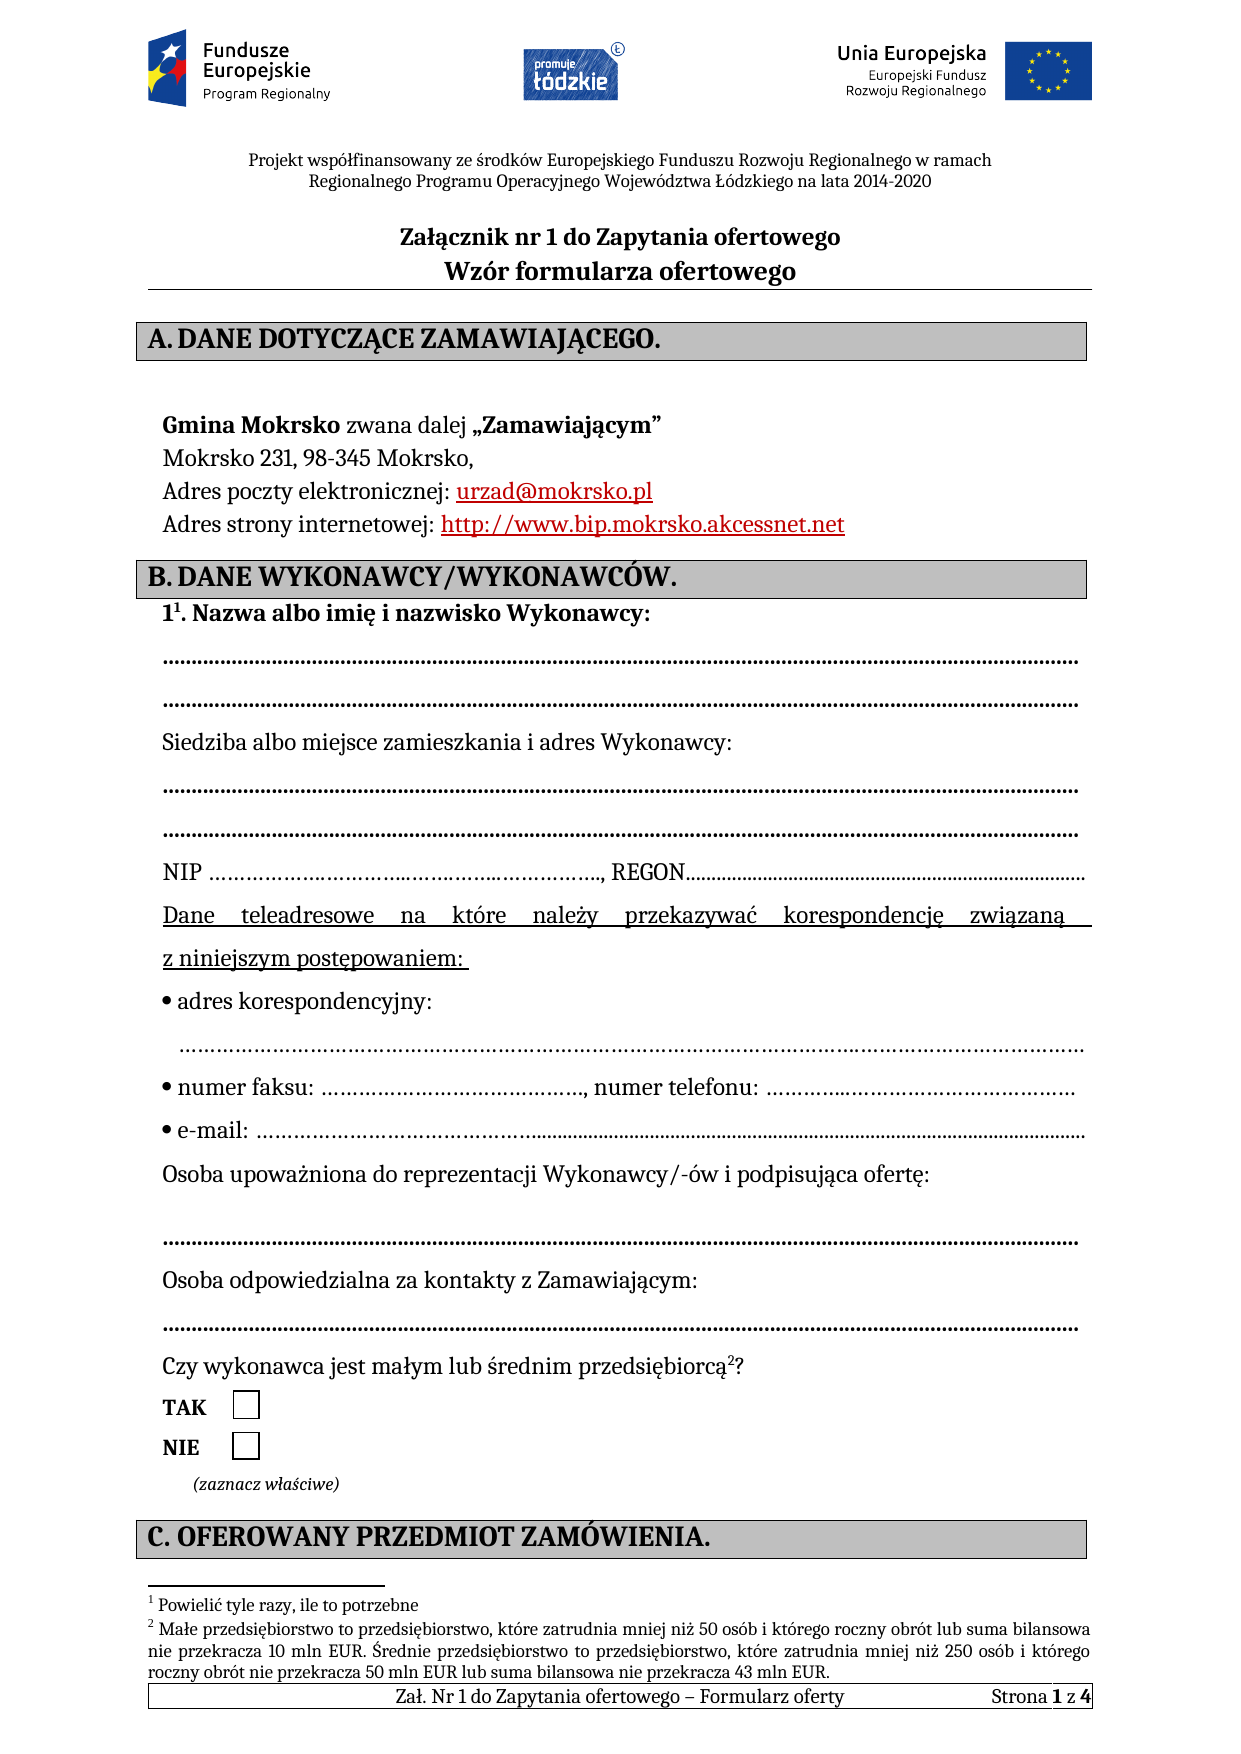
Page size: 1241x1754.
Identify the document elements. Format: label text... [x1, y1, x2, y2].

text Osoba odpowiedzialna za kontakty z Zamawiającym: [162, 1266, 1092, 1294]
list (zaznacz właściwe) [177, 1474, 1092, 1496]
table_header DANE DOTYCZĄCE ZAMAWIAJĄCEGO. [137, 323, 1086, 360]
list adres korespondencyjny: ……………………………………………………………………………………………….……………………………… [162, 987, 1092, 1059]
text Dane teleadresowe na które należy przekazywać korespondencję związaną z niniejszym postępowaniem: [162, 926, 1092, 973]
text NIE [148, 1434, 1092, 1461]
text Adres poczty elektronicznej: urzad@mokrsko.pl [148, 477, 1092, 506]
table_header DANE WYKONAWCY/WYKONAWCÓW. [137, 561, 1086, 598]
text Załącznik nr 1 do Zapytania ofertowego [148, 223, 1092, 252]
list numer faksu: ……………………………………, numer telefonu: …………..……………………………… [162, 1073, 1092, 1102]
text Gmina Mokrsko zwana dalej „Zamawiającym” [148, 411, 1092, 440]
text ................................................................................................................................................................ [162, 1309, 1092, 1337]
text ................................................................................................................................................................ [162, 814, 1092, 843]
text NIP ……………….…………..…….……..……………., REGON.............................................................................. [162, 858, 1092, 886]
text Mokrsko 231, 98-345 Mokrsko, [148, 444, 1092, 473]
text ................................................................................................................................................................ [162, 685, 1092, 714]
text Adres strony internetowej: http://www.bip.mokrsko.akcessnet.net [148, 510, 1092, 539]
text Dane teleadresowe na które należy przekazywać korespondencję związaną z niniejszym postępowaniem: [162, 901, 1092, 925]
text 1. Nazwa albo imię i nazwisko Wykonawcy: [162, 599, 1092, 628]
text Czy wykonawca jest małym lub średnim przedsiębiorcą? [162, 1352, 1092, 1381]
text Wzór formularza ofertowego [148, 256, 1092, 289]
text ................................................................................................................................................................ [162, 1222, 1092, 1251]
text ................................................................................................................................................................ [162, 642, 1092, 671]
list e-mail: ………………………………………........................................................................................................... [162, 1116, 1092, 1145]
text TAK [148, 1395, 1092, 1421]
text Siedziba albo miejsce zamieszkania i adres Wykonawcy: [162, 728, 1092, 757]
text Osoba upoważniona do reprezentacji Wykonawcy/-ów i podpisująca ofertę: [162, 1159, 1092, 1188]
table_header OFEROWANY PRZEDMIOT ZAMÓWIENIA. [137, 1521, 1086, 1558]
picture [148, 29, 1092, 107]
text ................................................................................................................................................................ [162, 771, 1092, 800]
